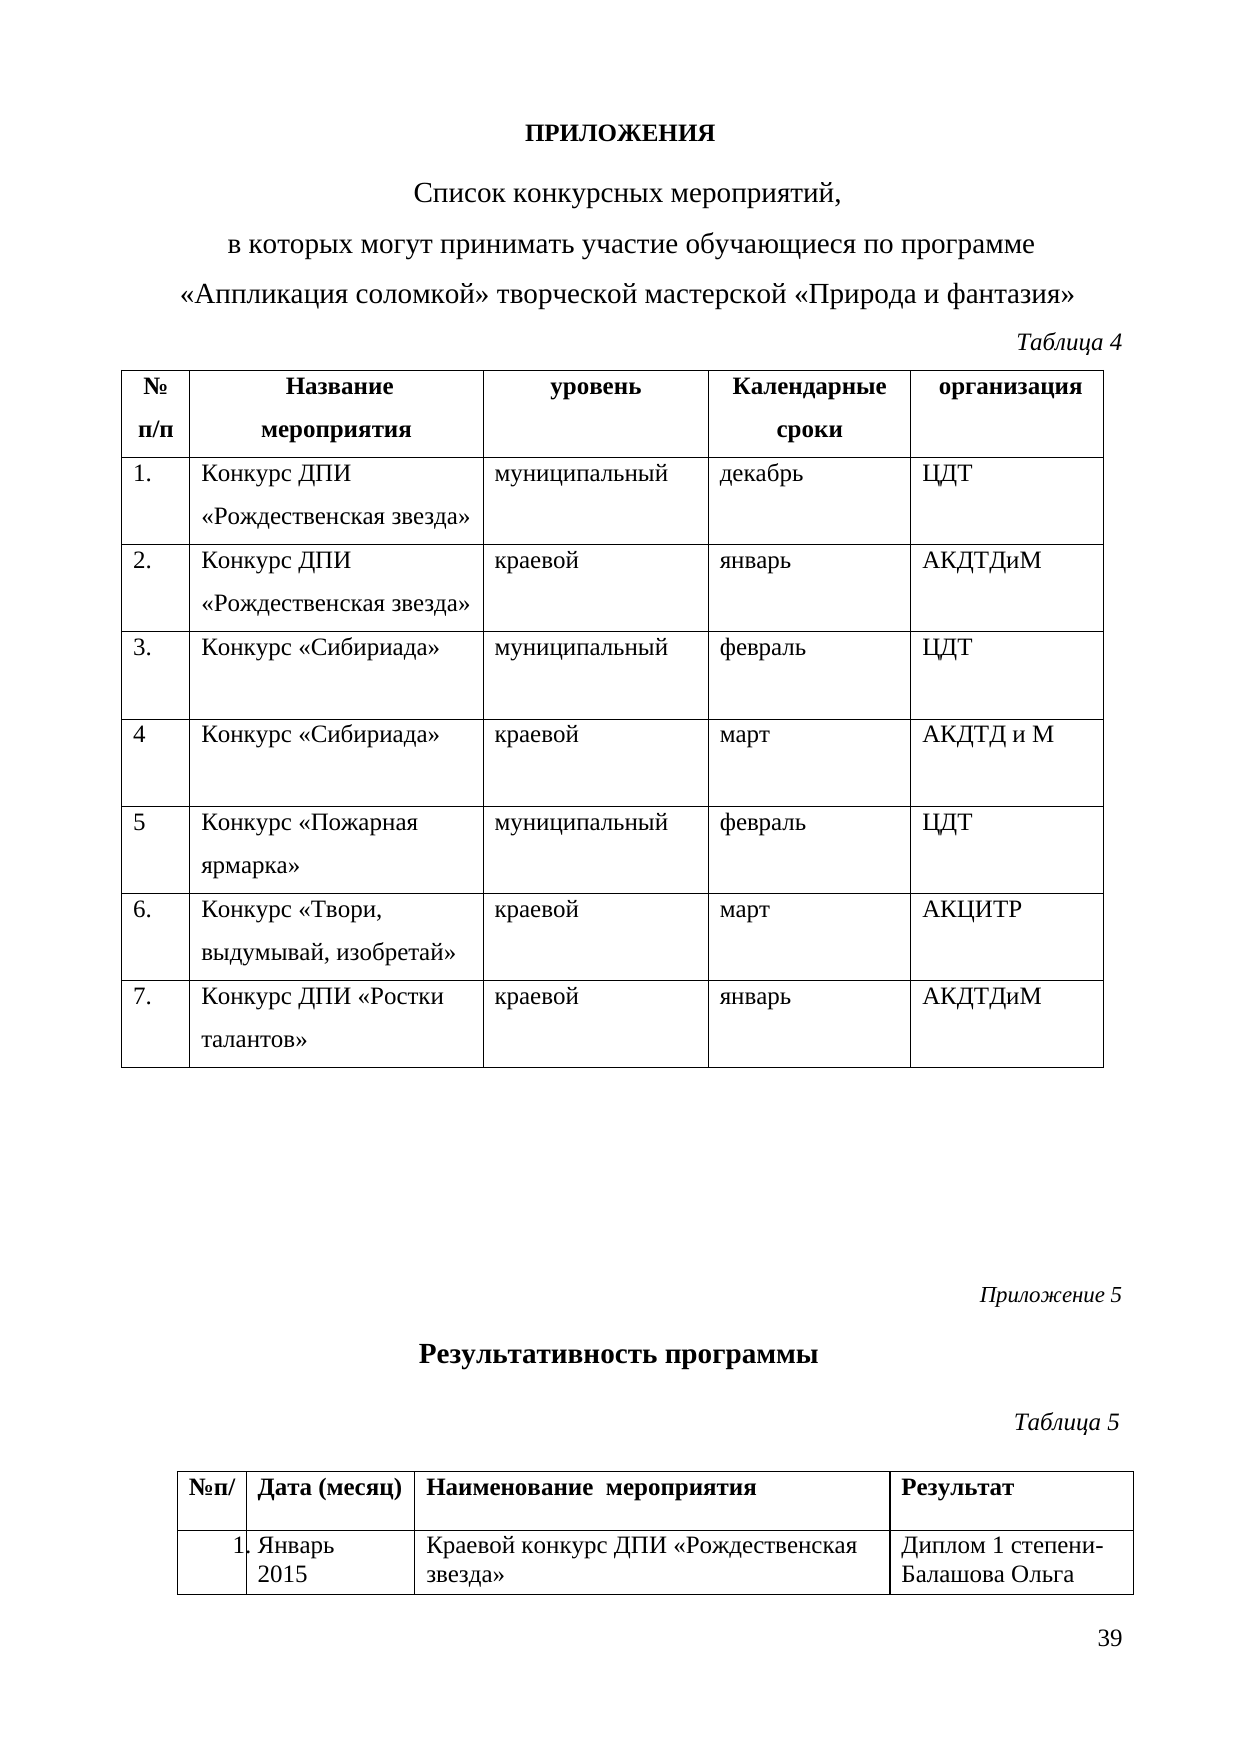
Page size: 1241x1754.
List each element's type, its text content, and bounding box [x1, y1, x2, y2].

table_cell Конкурс «Сибириада» [190, 632, 483, 718]
table_header №п/ [178, 1472, 246, 1529]
table_cell февраль [709, 807, 910, 893]
table_header уровень [484, 371, 708, 457]
table_cell Конкурс «Пожарная ярмарка» [190, 807, 483, 893]
table_cell краевой [484, 894, 708, 980]
text Таблица 5 [118, 1407, 1119, 1436]
list Список конкурсных мероприятий, [133, 176, 1122, 209]
table_header Дата (месяц) [247, 1472, 414, 1529]
table_cell 7. [122, 981, 189, 1067]
table_cell Январь 2015 [247, 1531, 414, 1594]
table_header Календарные сроки [709, 371, 910, 457]
table_cell АКДТД и М [911, 720, 1103, 806]
table_cell Конкурс ДПИ «Рождественская звезда» [190, 545, 483, 631]
table_cell АКДТДиМ [911, 545, 1103, 631]
table_cell март [709, 894, 910, 980]
table_cell ЦДТ [911, 458, 1103, 544]
list в которых могут принимать участие обучающиеся по программе «Аппликация соломкой» творческой мастерской «Природа и фантазия» [133, 226, 1122, 310]
table_cell муниципальный [484, 807, 708, 893]
table_cell [178, 1531, 246, 1594]
table_cell Конкурс «Сибириада» [190, 720, 483, 806]
text Приложение 5 [118, 1281, 1122, 1308]
table_cell 6. [122, 894, 189, 980]
table_header Наименование мероприятия [415, 1472, 889, 1529]
table_cell 5 [122, 807, 189, 893]
table_header Название мероприятия [190, 371, 483, 457]
table_cell январь [709, 545, 910, 631]
table_cell муниципальный [484, 632, 708, 718]
table_cell Конкурс ДПИ «Ростки талантов» [190, 981, 483, 1067]
table_header Результат [891, 1472, 1133, 1529]
table_cell краевой [484, 981, 708, 1067]
table_cell муниципальный [484, 458, 708, 544]
table_cell 2. [122, 545, 189, 631]
table_cell Конкурс «Твори, выдумывай, изобретай» [190, 894, 483, 980]
table_cell краевой [484, 720, 708, 806]
table_cell 1. [122, 458, 189, 544]
table_cell февраль [709, 632, 910, 718]
table_header организация [911, 371, 1103, 457]
text ПРИЛОЖЕНИЯ [118, 118, 1122, 147]
table_cell АКЦИТР [911, 894, 1103, 980]
table_cell Диплом 1 степени-Балашова Ольга [891, 1531, 1133, 1594]
table_header № п/п [122, 371, 189, 457]
table_cell 4 [122, 720, 189, 806]
table_cell декабрь [709, 458, 910, 544]
table_cell 3. [122, 632, 189, 718]
table_cell Краевой конкурс ДПИ «Рождественская звезда» [415, 1531, 889, 1594]
table_cell АКДТДиМ [911, 981, 1103, 1067]
table_cell ЦДТ [911, 807, 1103, 893]
table_cell краевой [484, 545, 708, 631]
table_cell март [709, 720, 910, 806]
table_cell ЦДТ [911, 632, 1103, 718]
text Результативность программы [118, 1336, 1119, 1369]
list Таблица 4 [133, 327, 1122, 355]
table_cell январь [709, 981, 910, 1067]
table_cell Конкурс ДПИ «Рождественская звезда» [190, 458, 483, 544]
